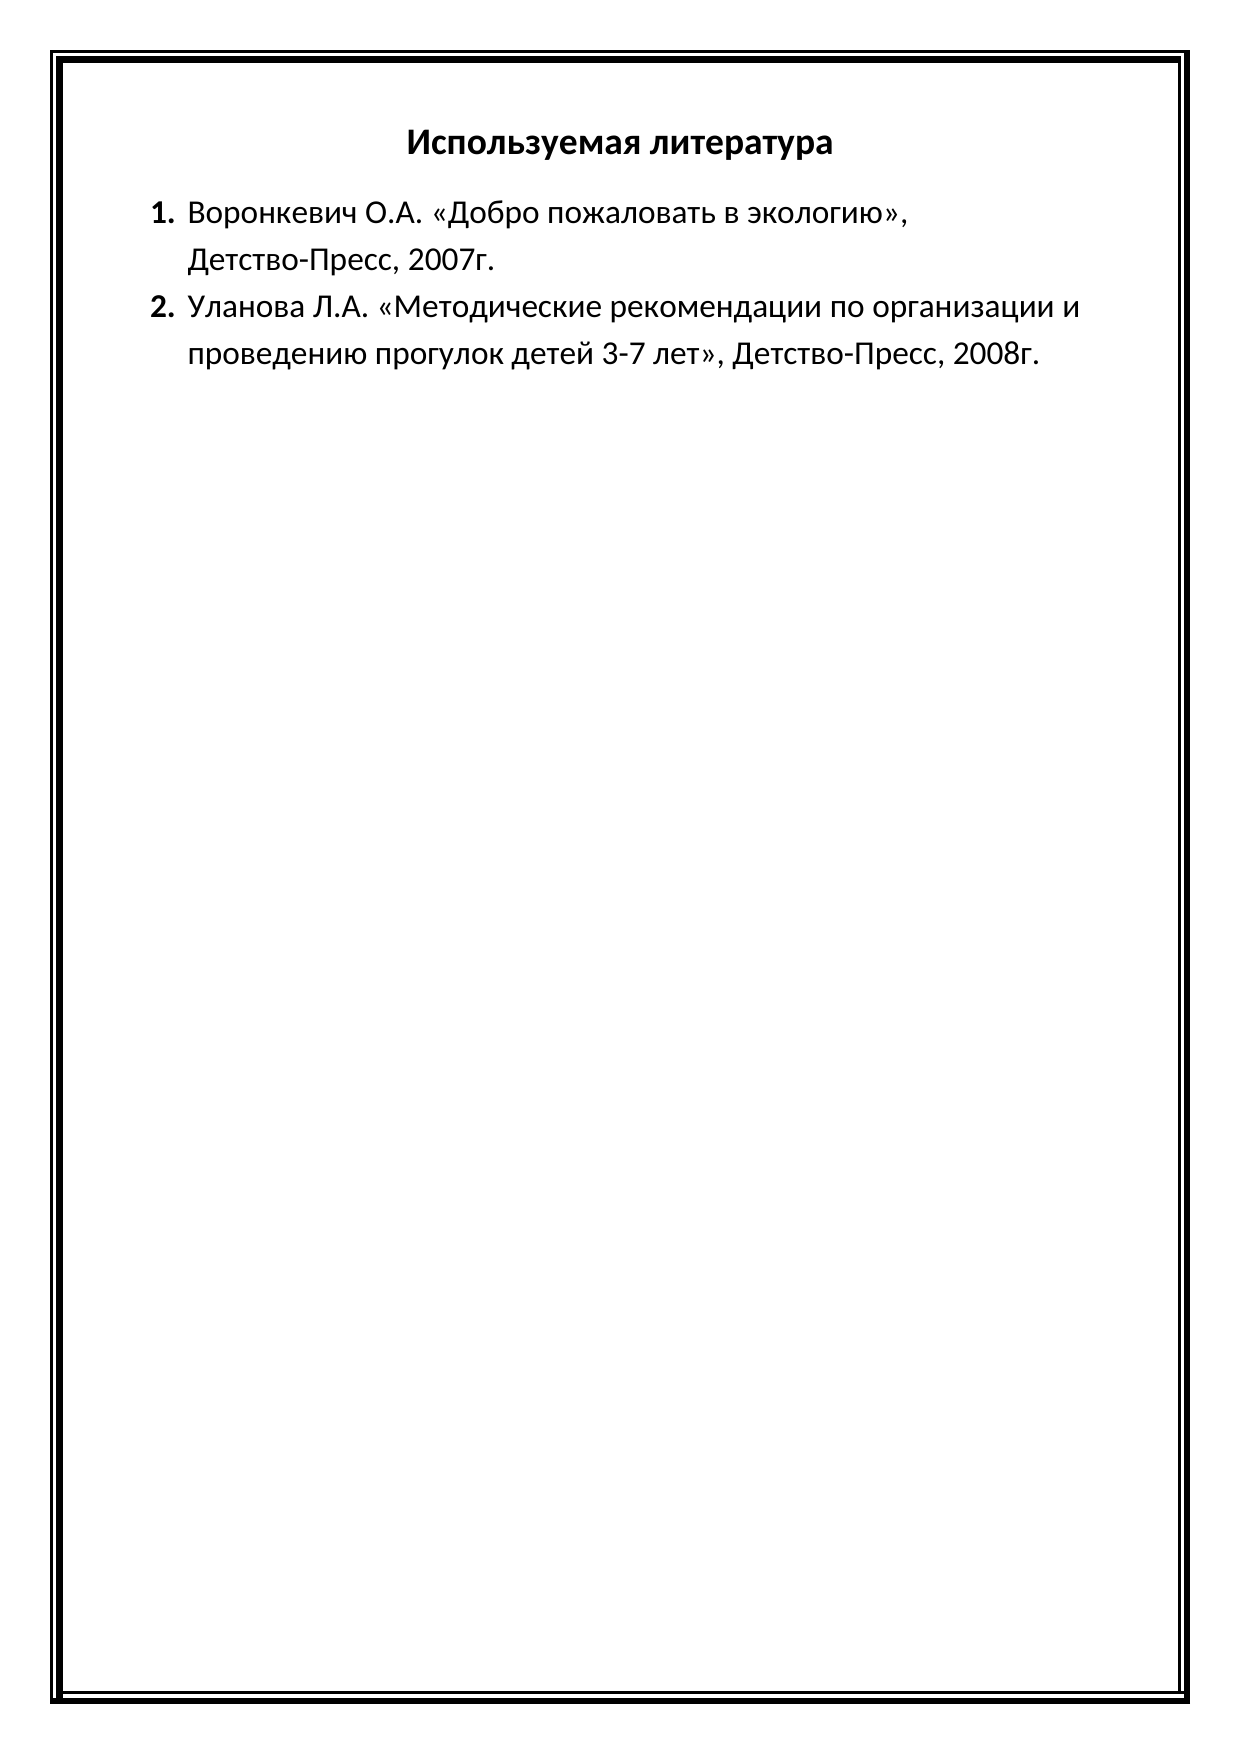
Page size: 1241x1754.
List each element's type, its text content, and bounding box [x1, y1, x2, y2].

list Воронкевич О.А. «Добро пожаловать в экологию», [150, 192, 1128, 232]
text Используемая литература [112, 118, 1128, 164]
list Уланова Л.А. «Методические рекомендации по организации и проведению прогулок детей 3-7 лет», Детство-Пресс, 2008г. [150, 285, 1128, 373]
list Детство-Пресс, 2007г. [187, 238, 1128, 279]
